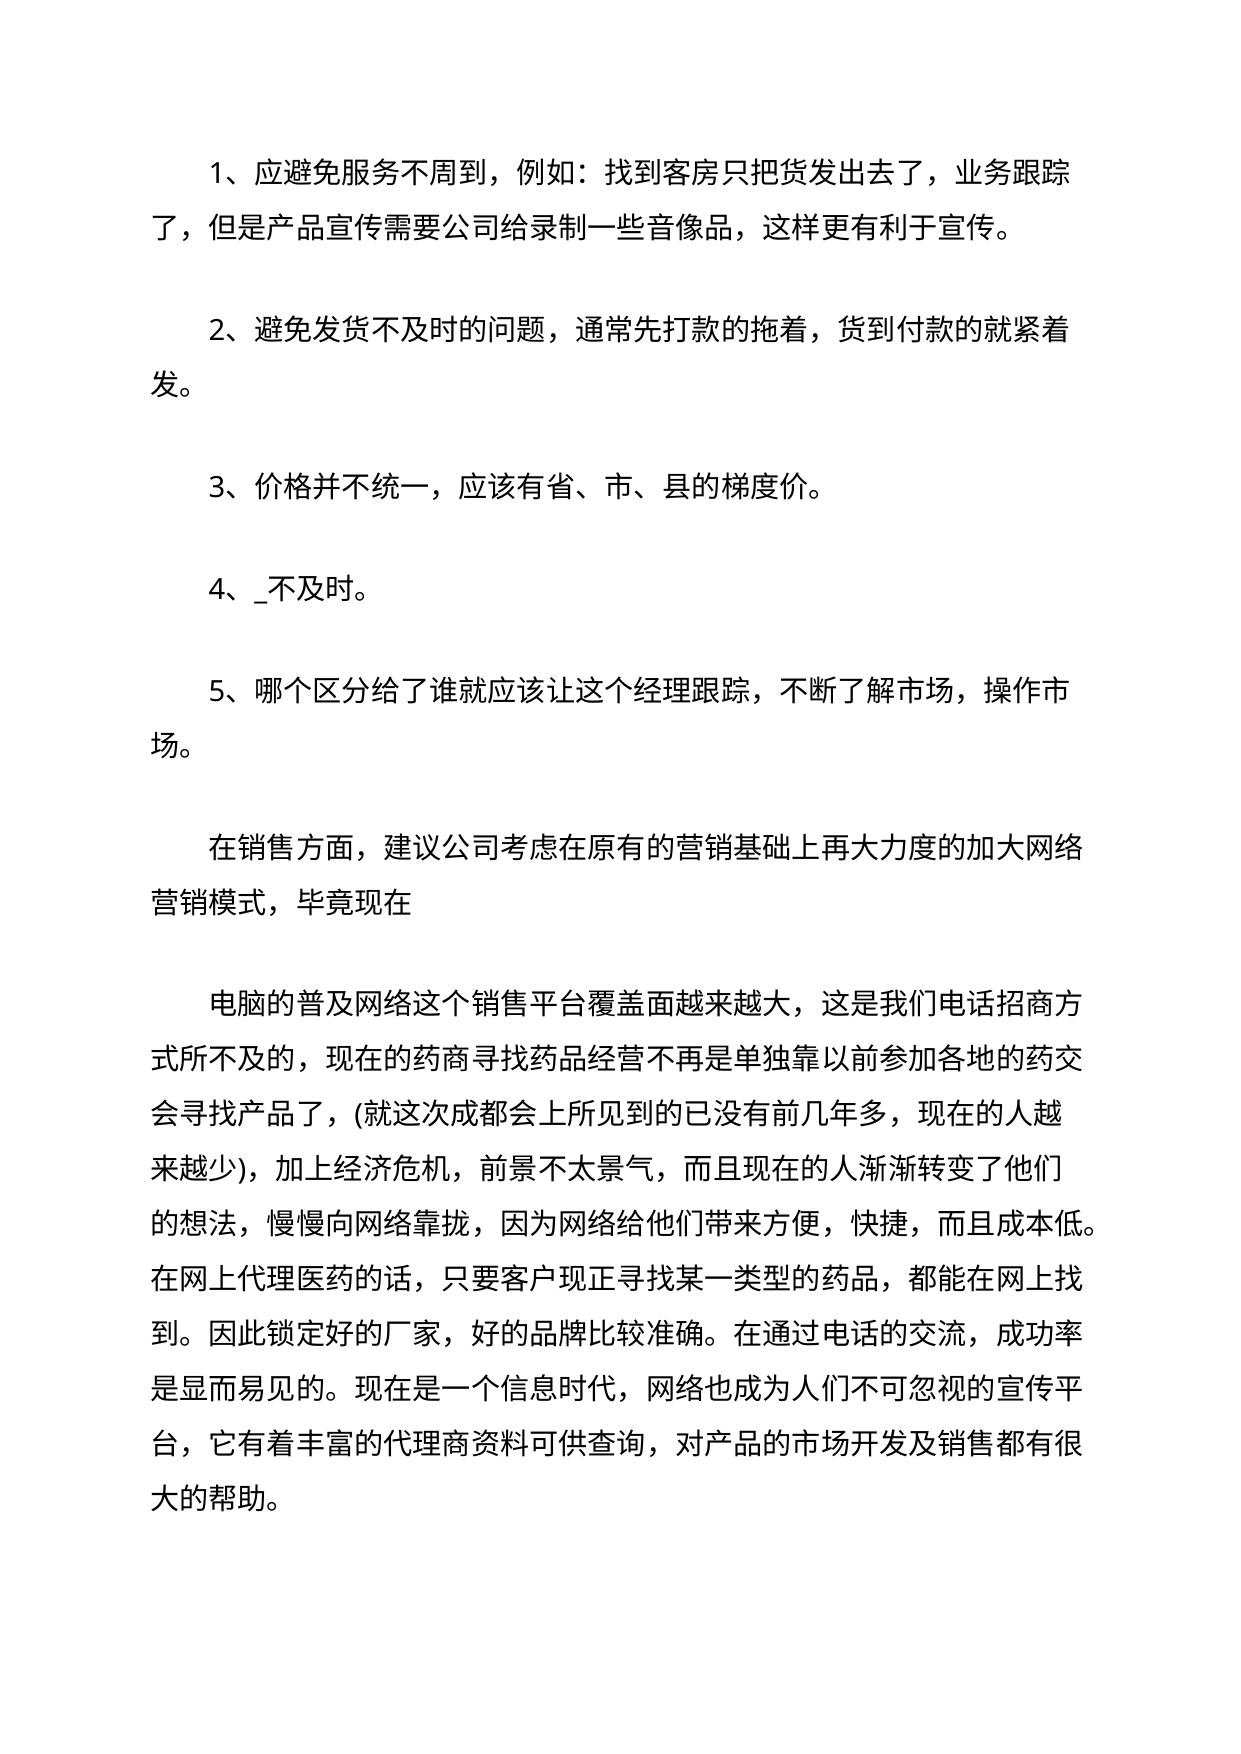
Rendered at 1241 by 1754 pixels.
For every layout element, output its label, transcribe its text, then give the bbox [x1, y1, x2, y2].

text 1、应避免服务不周到，例如：找到客房只把货发出去了，业务跟踪了，但是产品宣传需要公司给录制一些音像品，这样更有利于宣传。 [150, 150, 1090, 247]
text 电脑的普及网络这个销售平台覆盖面越来越大，这是我们电话招商方式所不及的，现在的药商寻找药品经营不再是单独靠以前参加各地的药交会寻找产品了，(就这次成都会上所见到的已没有前几年多，现在的人越来越少)，加上经济危机，前景不太景气，而且现在的人渐渐转变了他们的想法，慢慢向网络靠拢，因为网络给他们带来方便，快捷，而且成本低。在网上代理医药的话，只要客户现正寻找某一类型的药品，都能在网上找到。因此锁定好的厂家，好的品牌比较准确。在通过电话的交流，成功率是显而易见的。现在是一个信息时代，网络也成为人们不可忽视的宣传平台，它有着丰富的代理商资料可供查询，对产品的市场开发及销售都有很大的帮助。 [150, 981, 1090, 1517]
text 4、_不及时。 [150, 566, 1090, 608]
text 在销售方面，建议公司考虑在原有的营销基础上再大力度的加大网络营销模式，毕竟现在 [150, 824, 1090, 921]
text 3、价格并不统一，应该有省、市、县的梯度价。 [150, 463, 1090, 506]
text 2、避免发货不及时的问题，通常先打款的拖着，货到付款的就紧着发。 [150, 307, 1090, 404]
text 5、哪个区分给了谁就应该让这个经理跟踪，不断了解市场，操作市场。 [150, 667, 1090, 765]
